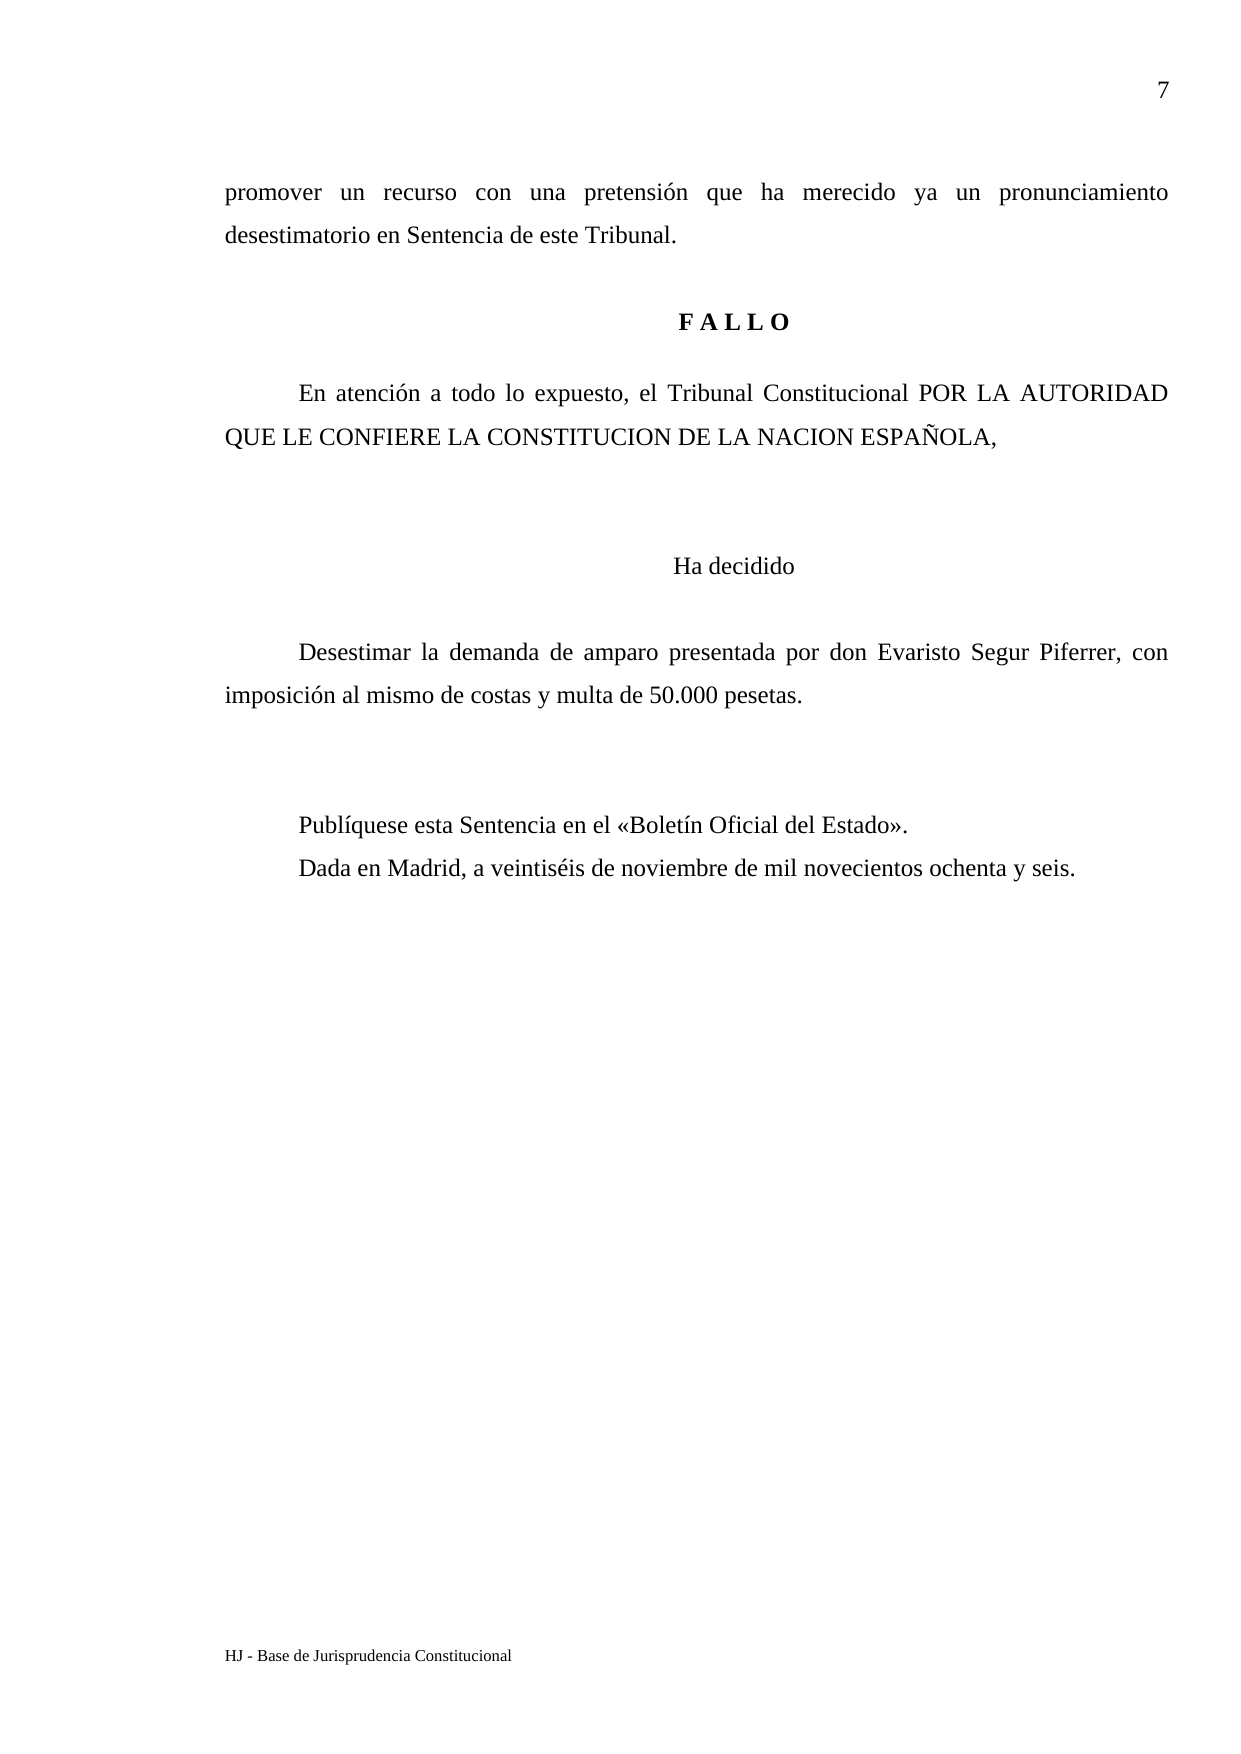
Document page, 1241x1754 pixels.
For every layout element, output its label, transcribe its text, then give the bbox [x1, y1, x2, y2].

text Desestimar la demanda de amparo presentada por don Evaristo Segur Piferrer, con imposición al mismo de costas y multa de 50.000 pesetas. [224, 637, 1169, 709]
text Ha decidido [224, 551, 1169, 580]
text Publíquese esta Sentencia en el «Boletín Oficial del Estado». [224, 810, 1169, 838]
text Dada en Madrid, a veintiséis de noviembre de mil novecientos ochenta y seis. [224, 853, 1169, 882]
text En atención a todo lo expuesto, el Tribunal Constitucional POR LA AUTORIDAD QUE LE CONFIERE LA CONSTITUCION DE LA NACION ESPAÑOLA, [224, 378, 1169, 450]
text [224, 177, 1169, 249]
subtitle F A L L O [224, 307, 1169, 335]
